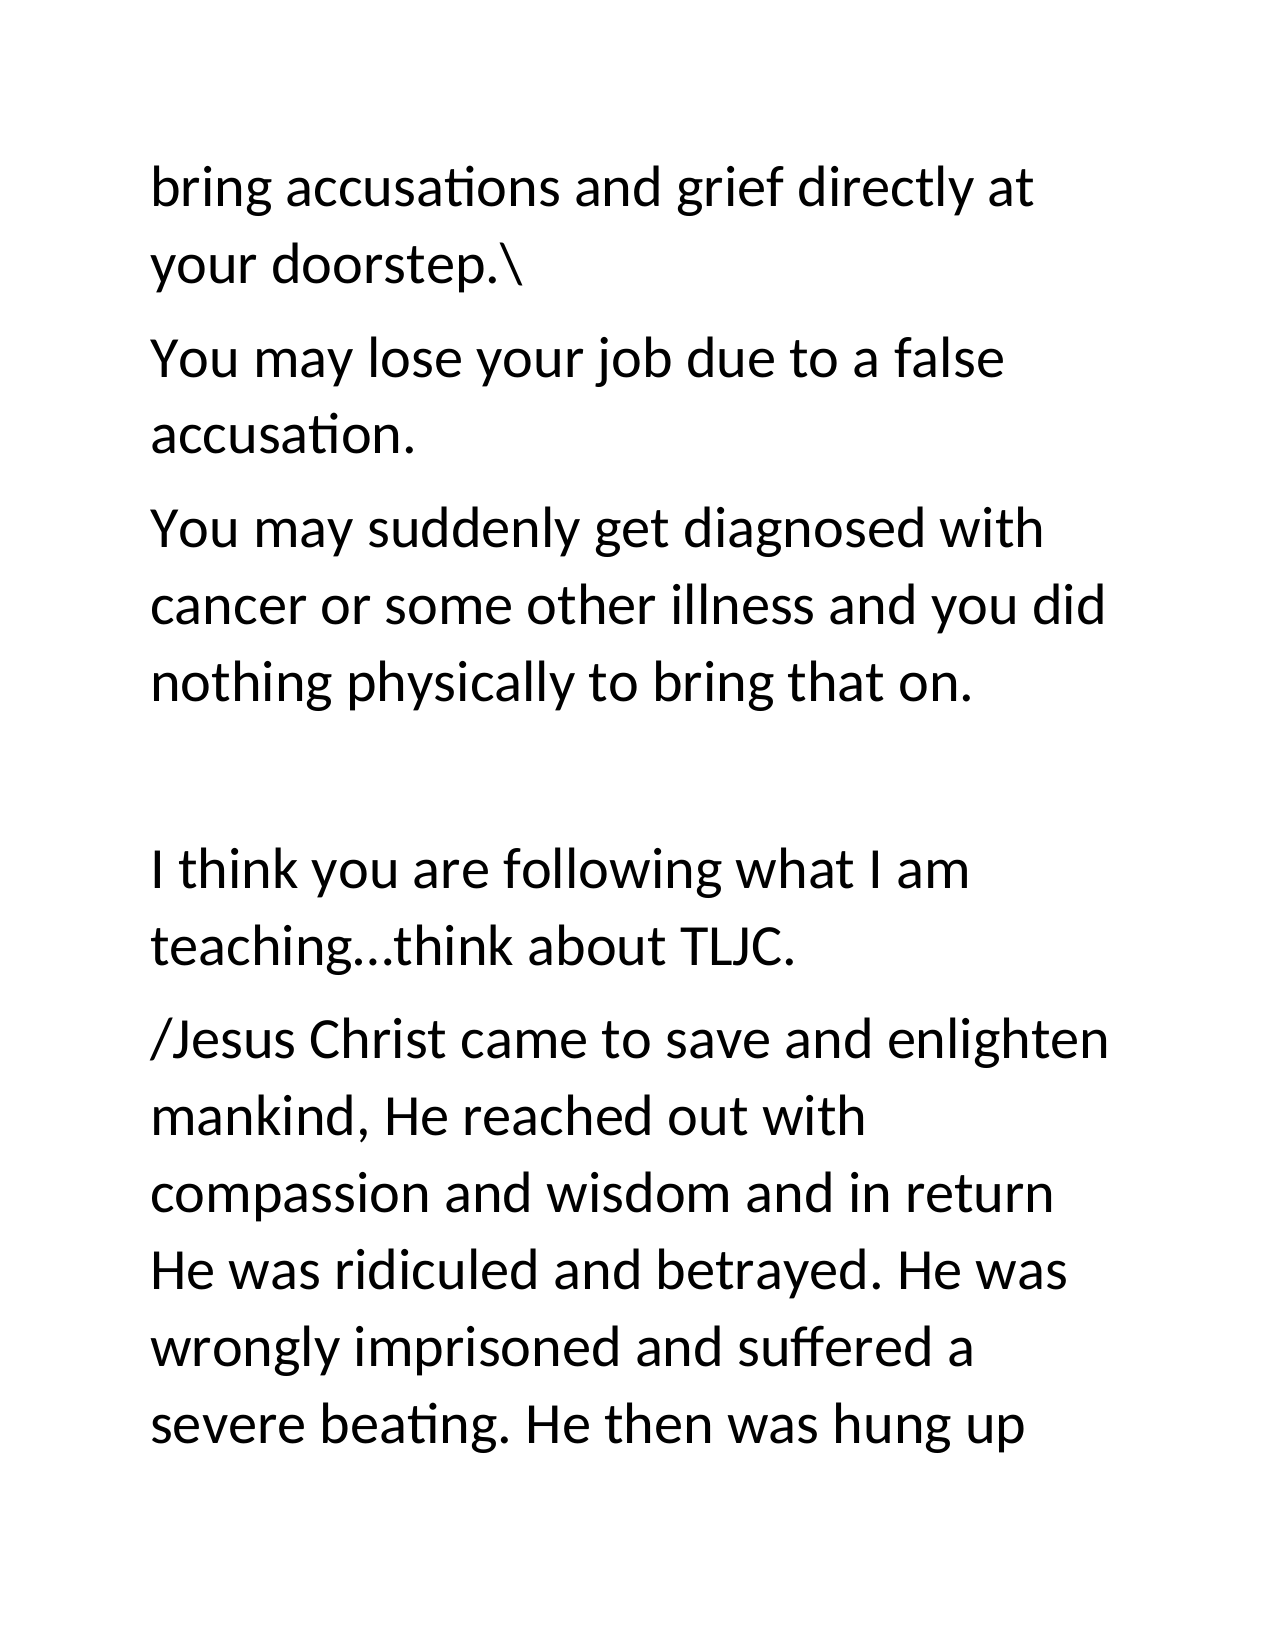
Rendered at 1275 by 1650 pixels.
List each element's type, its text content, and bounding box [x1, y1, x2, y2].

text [150, 1002, 1125, 1458]
text You may lose your job due to a false accusation. [150, 320, 1125, 468]
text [150, 150, 1125, 298]
text You may suddenly get diagnosed with cancer or some other illness and you did nothing physically to bring that on. [150, 491, 1125, 716]
text I think you are following what I am teaching…think about TLJC. [150, 832, 1125, 980]
